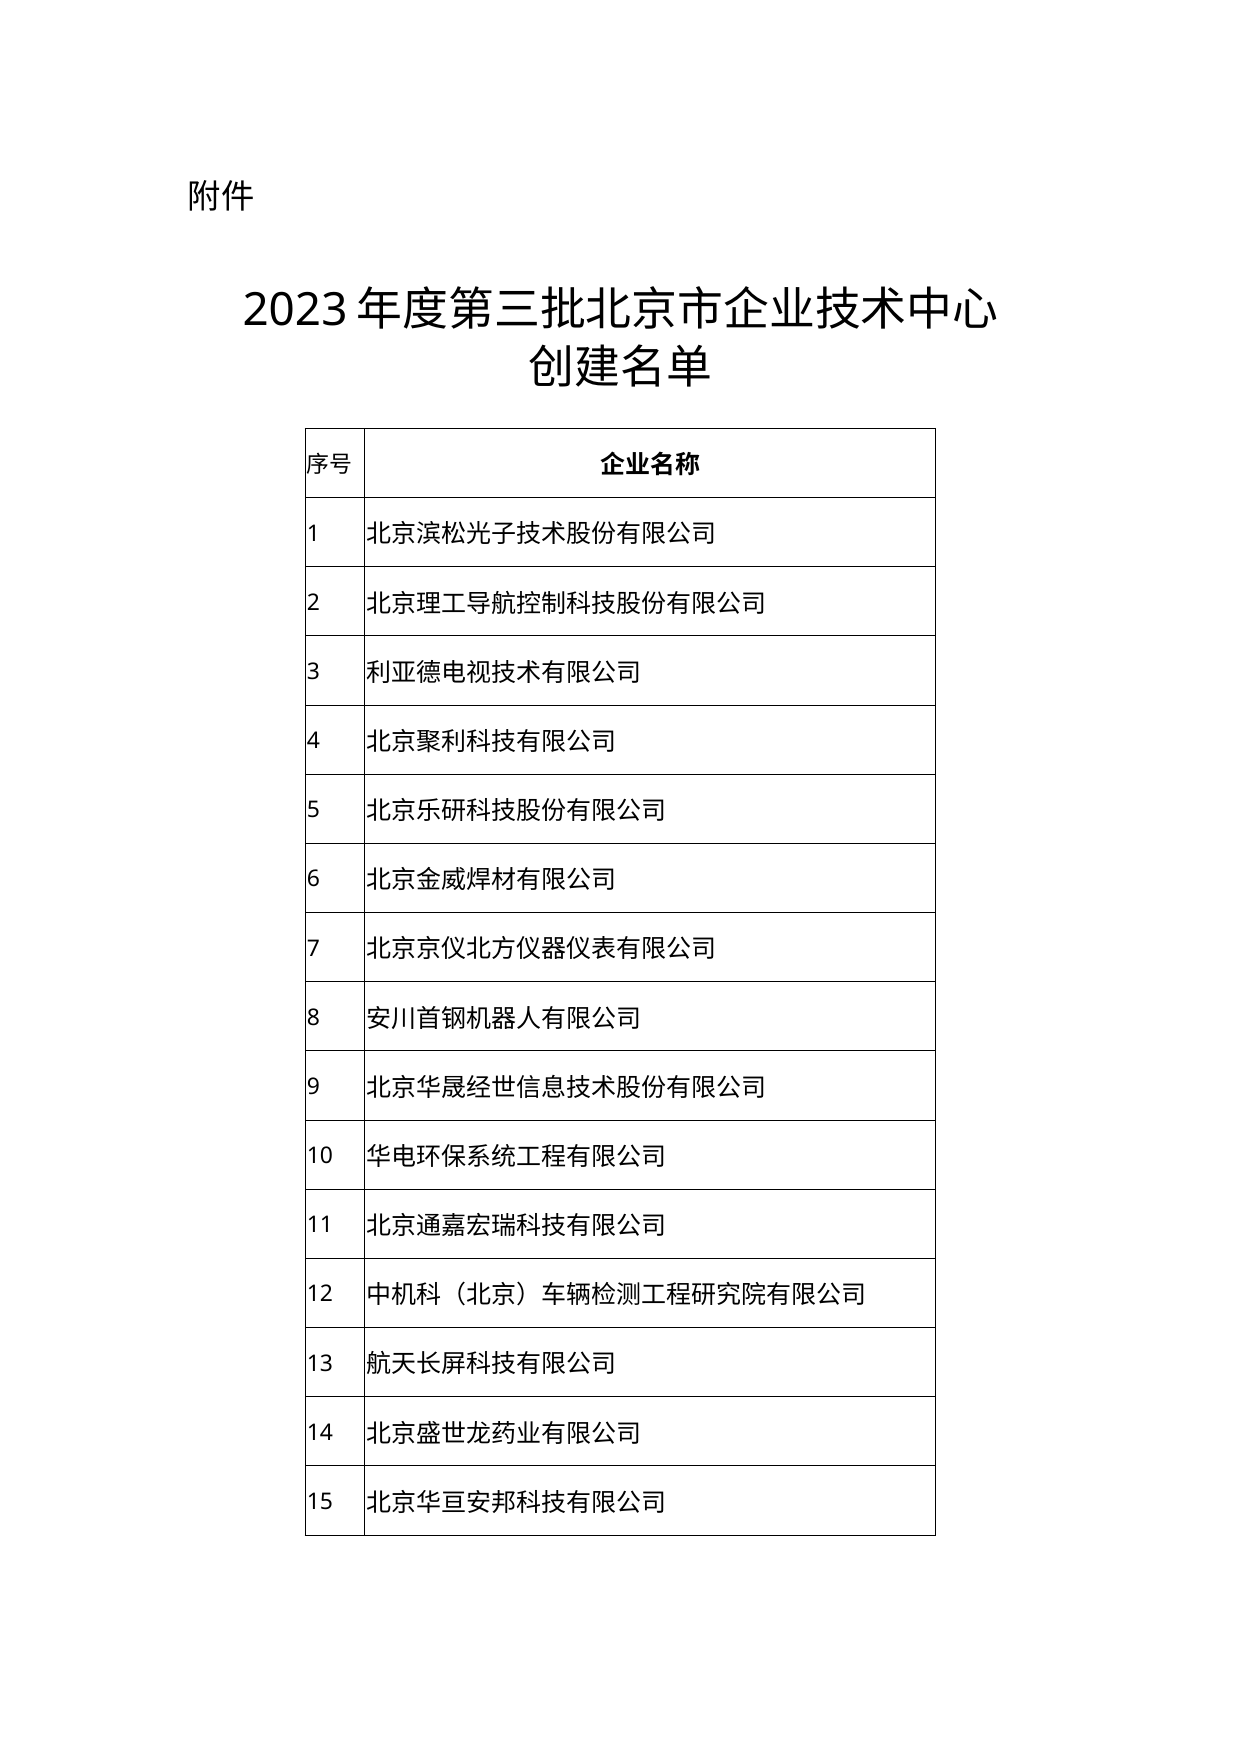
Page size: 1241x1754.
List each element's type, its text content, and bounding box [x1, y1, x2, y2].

table_cell 中机科（北京）车辆检测工程研究院有限公司 [365, 1259, 935, 1327]
table_cell 航天长屏科技有限公司 [365, 1328, 935, 1396]
table_cell 15 [306, 1466, 364, 1534]
table_cell 北京理工导航控制科技股份有限公司 [365, 567, 935, 635]
table_cell 8 [306, 982, 364, 1050]
text 创建名单 [187, 337, 1053, 395]
table_header 序号 [306, 429, 364, 497]
table_header 企业名称 [365, 429, 935, 497]
table_cell 9 [306, 1051, 364, 1119]
table_cell 5 [306, 775, 364, 843]
table_cell 华电环保系统工程有限公司 [365, 1121, 935, 1189]
table_cell 北京盛世龙药业有限公司 [365, 1397, 935, 1465]
table_cell 北京聚利科技有限公司 [365, 706, 935, 774]
text 附件 [187, 162, 1053, 220]
table_cell 6 [306, 844, 364, 912]
table_cell 10 [306, 1121, 364, 1189]
table_cell 1 [306, 498, 364, 566]
table_cell 2 [306, 567, 364, 635]
table_cell 4 [306, 706, 364, 774]
text 2023年度第三批北京市企业技术中心 [187, 279, 1053, 337]
table_cell 北京华亘安邦科技有限公司 [365, 1466, 935, 1534]
table_cell 利亚德电视技术有限公司 [365, 636, 935, 704]
table_cell 13 [306, 1328, 364, 1396]
table_cell 12 [306, 1259, 364, 1327]
table_cell 11 [306, 1190, 364, 1258]
table_cell 北京乐研科技股份有限公司 [365, 775, 935, 843]
table_cell 北京滨松光子技术股份有限公司 [365, 498, 935, 566]
table_cell 北京金威焊材有限公司 [365, 844, 935, 912]
table_cell 安川首钢机器人有限公司 [365, 982, 935, 1050]
table_cell 14 [306, 1397, 364, 1465]
table_cell 北京华晟经世信息技术股份有限公司 [365, 1051, 935, 1119]
table_cell 7 [306, 913, 364, 981]
table_cell 北京通嘉宏瑞科技有限公司 [365, 1190, 935, 1258]
table_cell 3 [306, 636, 364, 704]
table_cell 北京京仪北方仪器仪表有限公司 [365, 913, 935, 981]
